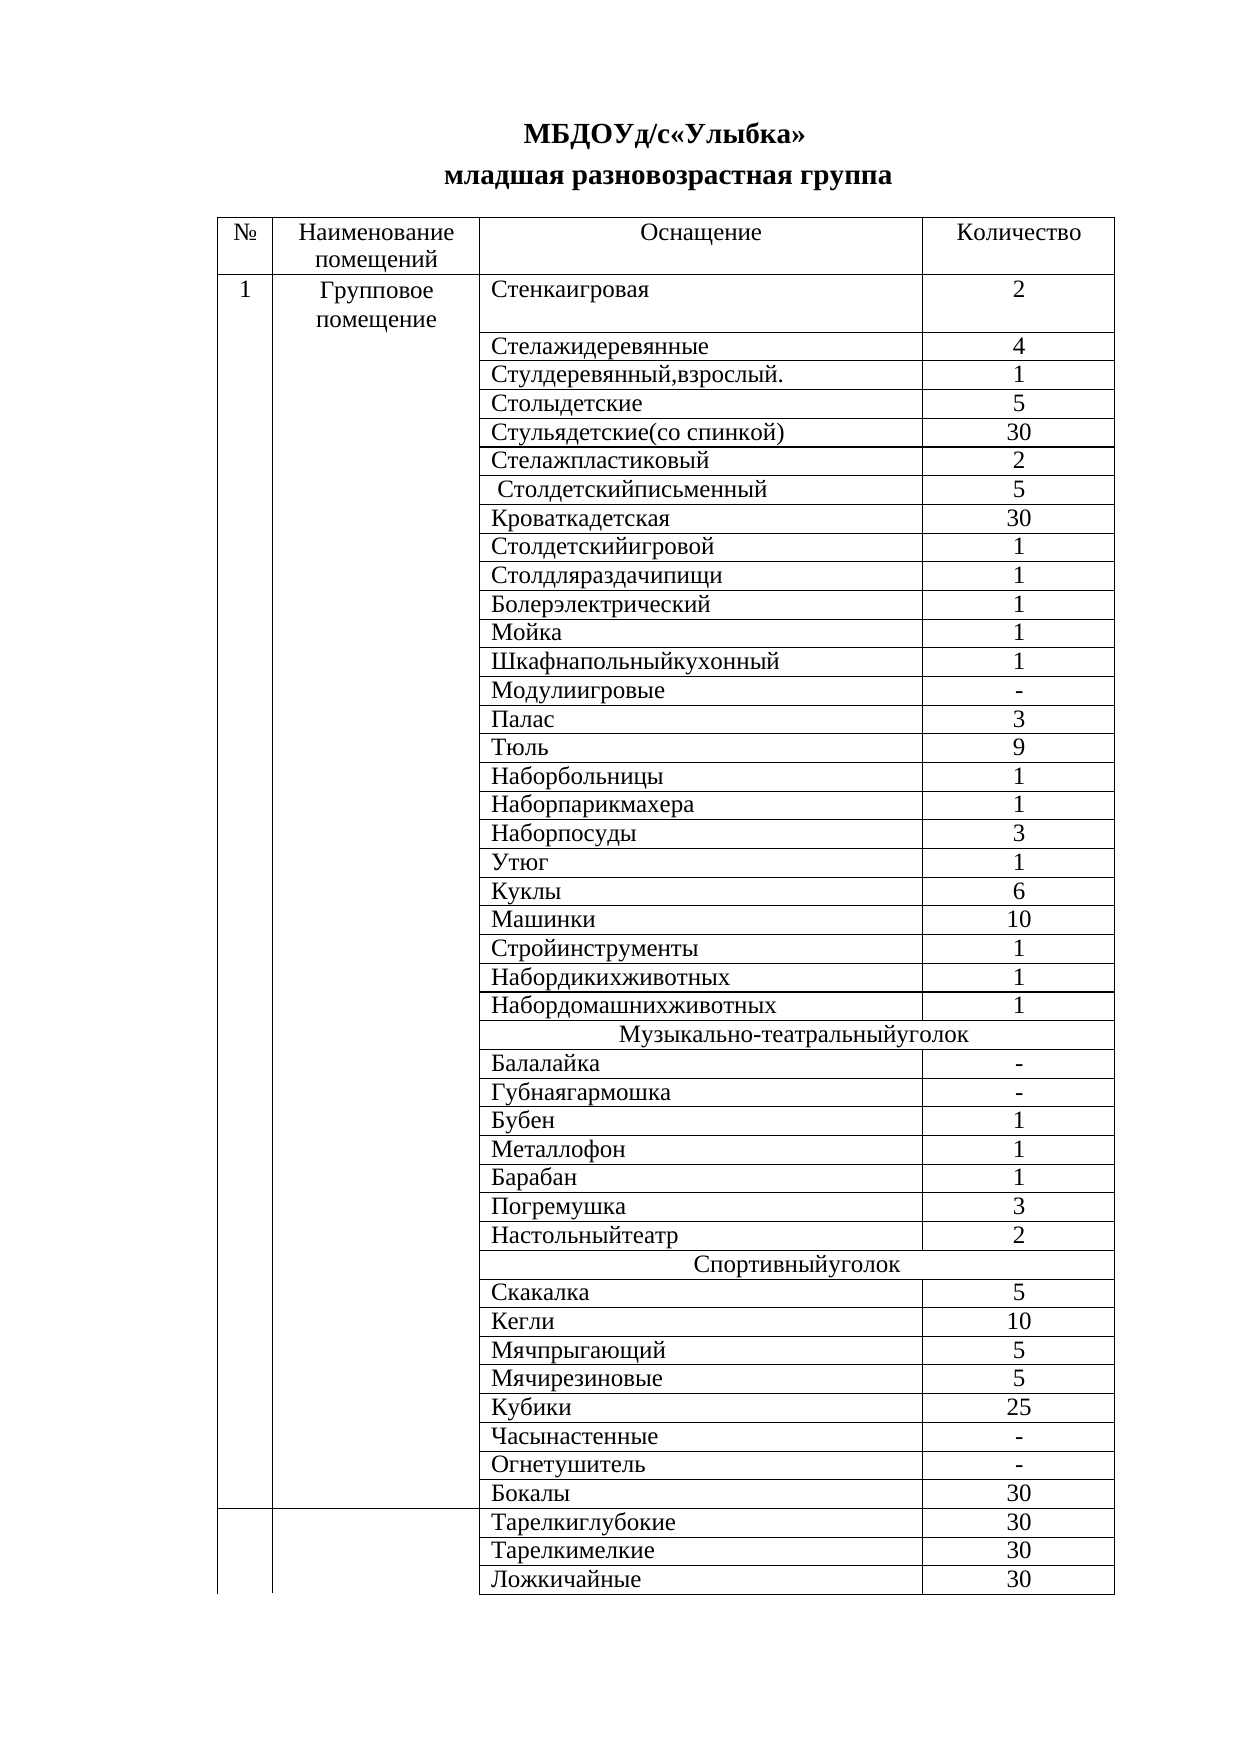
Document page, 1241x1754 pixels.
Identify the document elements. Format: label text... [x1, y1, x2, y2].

table_cell Болерэлектрический [480, 591, 922, 618]
table_cell 1 [923, 648, 1114, 676]
table_cell 5 [923, 476, 1114, 504]
table_cell Палас [480, 706, 922, 733]
table_cell Набордомашнихживотных [480, 993, 922, 1020]
table_cell Стульядетские(со спинкой) [480, 419, 922, 446]
table_cell Стройинструменты [480, 935, 922, 963]
table_cell Стелажпластиковый [480, 448, 922, 475]
table_cell Металлофон [480, 1136, 922, 1163]
table_cell Кроваткадетская [480, 505, 922, 532]
table_cell Ложкичайные [480, 1566, 922, 1594]
table_cell Тюль [480, 734, 922, 762]
table_cell 30 [923, 505, 1114, 532]
table_cell 2 [923, 275, 1114, 332]
table_cell Бокалы [480, 1480, 922, 1508]
table_cell 3 [923, 1193, 1114, 1221]
table_cell Тарелкиглубокие [480, 1509, 922, 1537]
table_cell - [923, 1423, 1114, 1451]
table_cell Столдетскийигровой [480, 534, 922, 561]
table_cell Мячирезиновые [480, 1365, 922, 1393]
table_cell 1 [923, 792, 1114, 819]
table_cell Музыкально-театральныйуголок [480, 1021, 1114, 1049]
table_cell 6 [923, 878, 1114, 905]
table_cell Кубики [480, 1394, 922, 1422]
table_cell 1 [923, 1107, 1114, 1135]
table_cell 1 [923, 620, 1114, 647]
table_cell [218, 1509, 273, 1594]
table_cell 4 [923, 333, 1114, 360]
table_cell [273, 1509, 479, 1594]
table_cell Стенкаигровая [480, 275, 922, 332]
table_cell - [923, 1452, 1114, 1479]
table_cell Наборпарикмахера [480, 792, 922, 819]
table_cell 1 [923, 361, 1114, 389]
table_cell Столыдетские [480, 390, 922, 418]
table_cell 2 [923, 1222, 1114, 1249]
table_cell Тарелкимелкие [480, 1538, 922, 1565]
table_header Количество [923, 218, 1114, 274]
table_cell Губнаягармошка [480, 1079, 922, 1106]
table_cell 3 [923, 820, 1114, 848]
table_cell Скакалка [480, 1280, 922, 1307]
table_cell 2 [923, 448, 1114, 475]
table_cell Огнетушитель [480, 1452, 922, 1479]
text младшая разновозрастная группа [337, 157, 992, 190]
table_header № [218, 218, 272, 274]
table_cell Стелажидеревянные [480, 333, 922, 360]
table_cell 5 [923, 1337, 1114, 1364]
table_cell 30 [923, 1509, 1114, 1537]
table_cell Бубен [480, 1107, 922, 1135]
table_header Оснащение [480, 218, 922, 274]
table_cell 3 [923, 706, 1114, 733]
table_cell Мячпрыгающий [480, 1337, 922, 1364]
table_cell 1 [923, 591, 1114, 618]
table_cell Утюг [480, 849, 922, 877]
text МБДОУд/с«Улыбка» [337, 116, 992, 149]
table_cell Модулиигровые [480, 677, 922, 704]
table_cell Наборбольницы [480, 763, 922, 791]
table_cell - [923, 1079, 1114, 1106]
table_cell Часынастенные [480, 1423, 922, 1451]
table_cell 10 [923, 1308, 1114, 1336]
table_cell 1 [923, 1136, 1114, 1163]
table_cell 1 [923, 993, 1114, 1020]
table_cell - [923, 677, 1114, 704]
table_cell - [923, 1050, 1114, 1077]
table_cell 30 [923, 419, 1114, 446]
table_cell 1 [923, 534, 1114, 561]
table_cell 25 [923, 1394, 1114, 1422]
table_cell 30 [923, 1480, 1114, 1508]
table_cell 1 [923, 964, 1114, 991]
table_cell Столдляраздачипищи [480, 562, 922, 590]
table_cell 5 [923, 390, 1114, 418]
table_cell Барабан [480, 1165, 922, 1192]
table_cell Мойка [480, 620, 922, 647]
table_cell Погремушка [480, 1193, 922, 1221]
table_cell 10 [923, 906, 1114, 934]
table_cell 1 [923, 562, 1114, 590]
table_cell 30 [923, 1566, 1114, 1594]
table_cell 1 [923, 1165, 1114, 1192]
table_cell 9 [923, 734, 1114, 762]
table_cell Балалайка [480, 1050, 922, 1077]
table_cell 30 [923, 1538, 1114, 1565]
table_cell Стулдеревянный,взрослый. [480, 361, 922, 389]
table_cell 1 [218, 275, 272, 1508]
table_cell 5 [923, 1365, 1114, 1393]
table_cell Машинки [480, 906, 922, 934]
table_cell Столдетскийписьменный [480, 476, 922, 504]
table_cell 1 [923, 935, 1114, 963]
table_cell Групповоепомещение [273, 275, 479, 1508]
table_cell 1 [923, 763, 1114, 791]
table_cell Куклы [480, 878, 922, 905]
table_cell Шкафнапольныйкухонный [480, 648, 922, 676]
table_cell Настольныйтеатр [480, 1222, 922, 1249]
table_cell Спортивныйуголок [480, 1251, 1114, 1278]
table_cell 1 [923, 849, 1114, 877]
table_cell 5 [923, 1280, 1114, 1307]
table_header Наименование помещений [273, 218, 479, 274]
table_cell Кегли [480, 1308, 922, 1336]
table_cell Набордикихживотных [480, 964, 922, 991]
table_cell Наборпосуды [480, 820, 922, 848]
